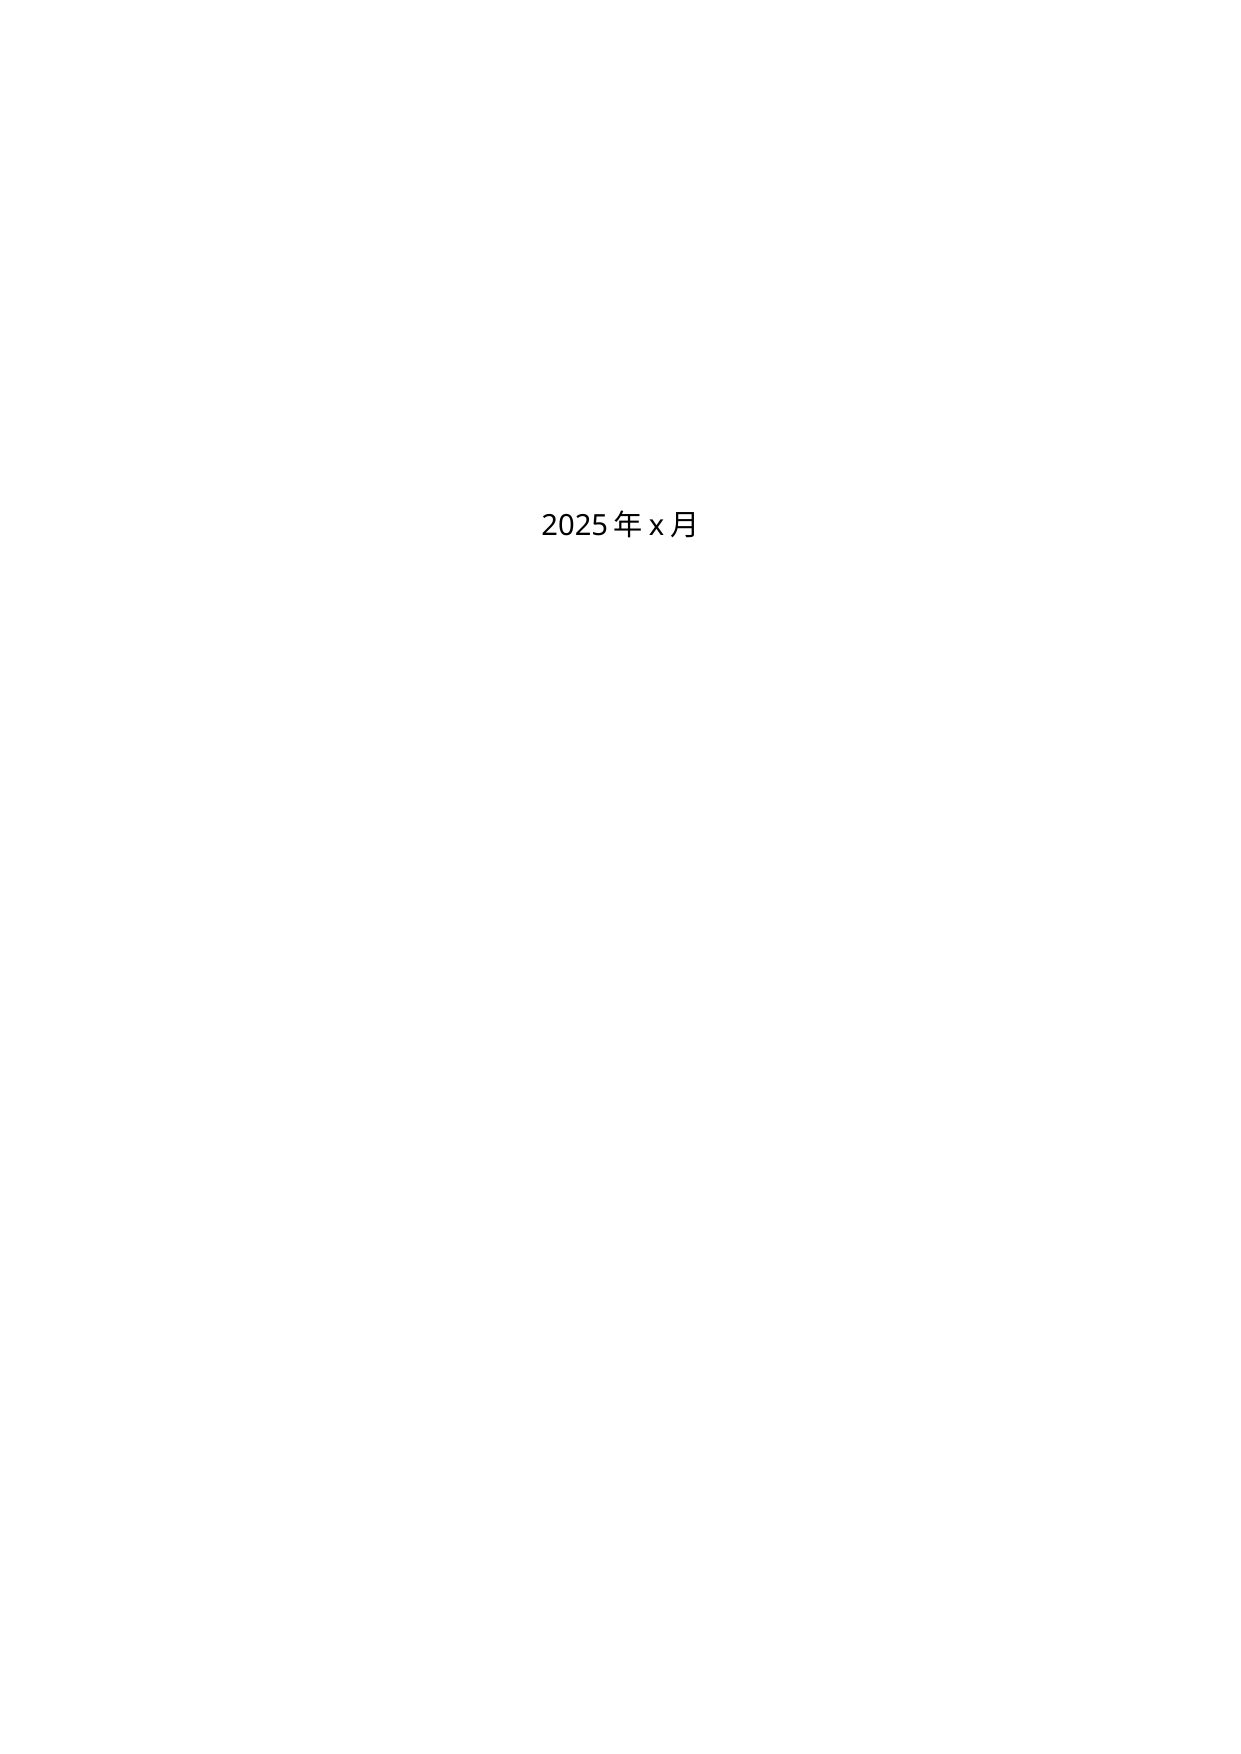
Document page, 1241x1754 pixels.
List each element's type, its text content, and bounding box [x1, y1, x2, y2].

text 2025年x月 [187, 490, 1053, 555]
